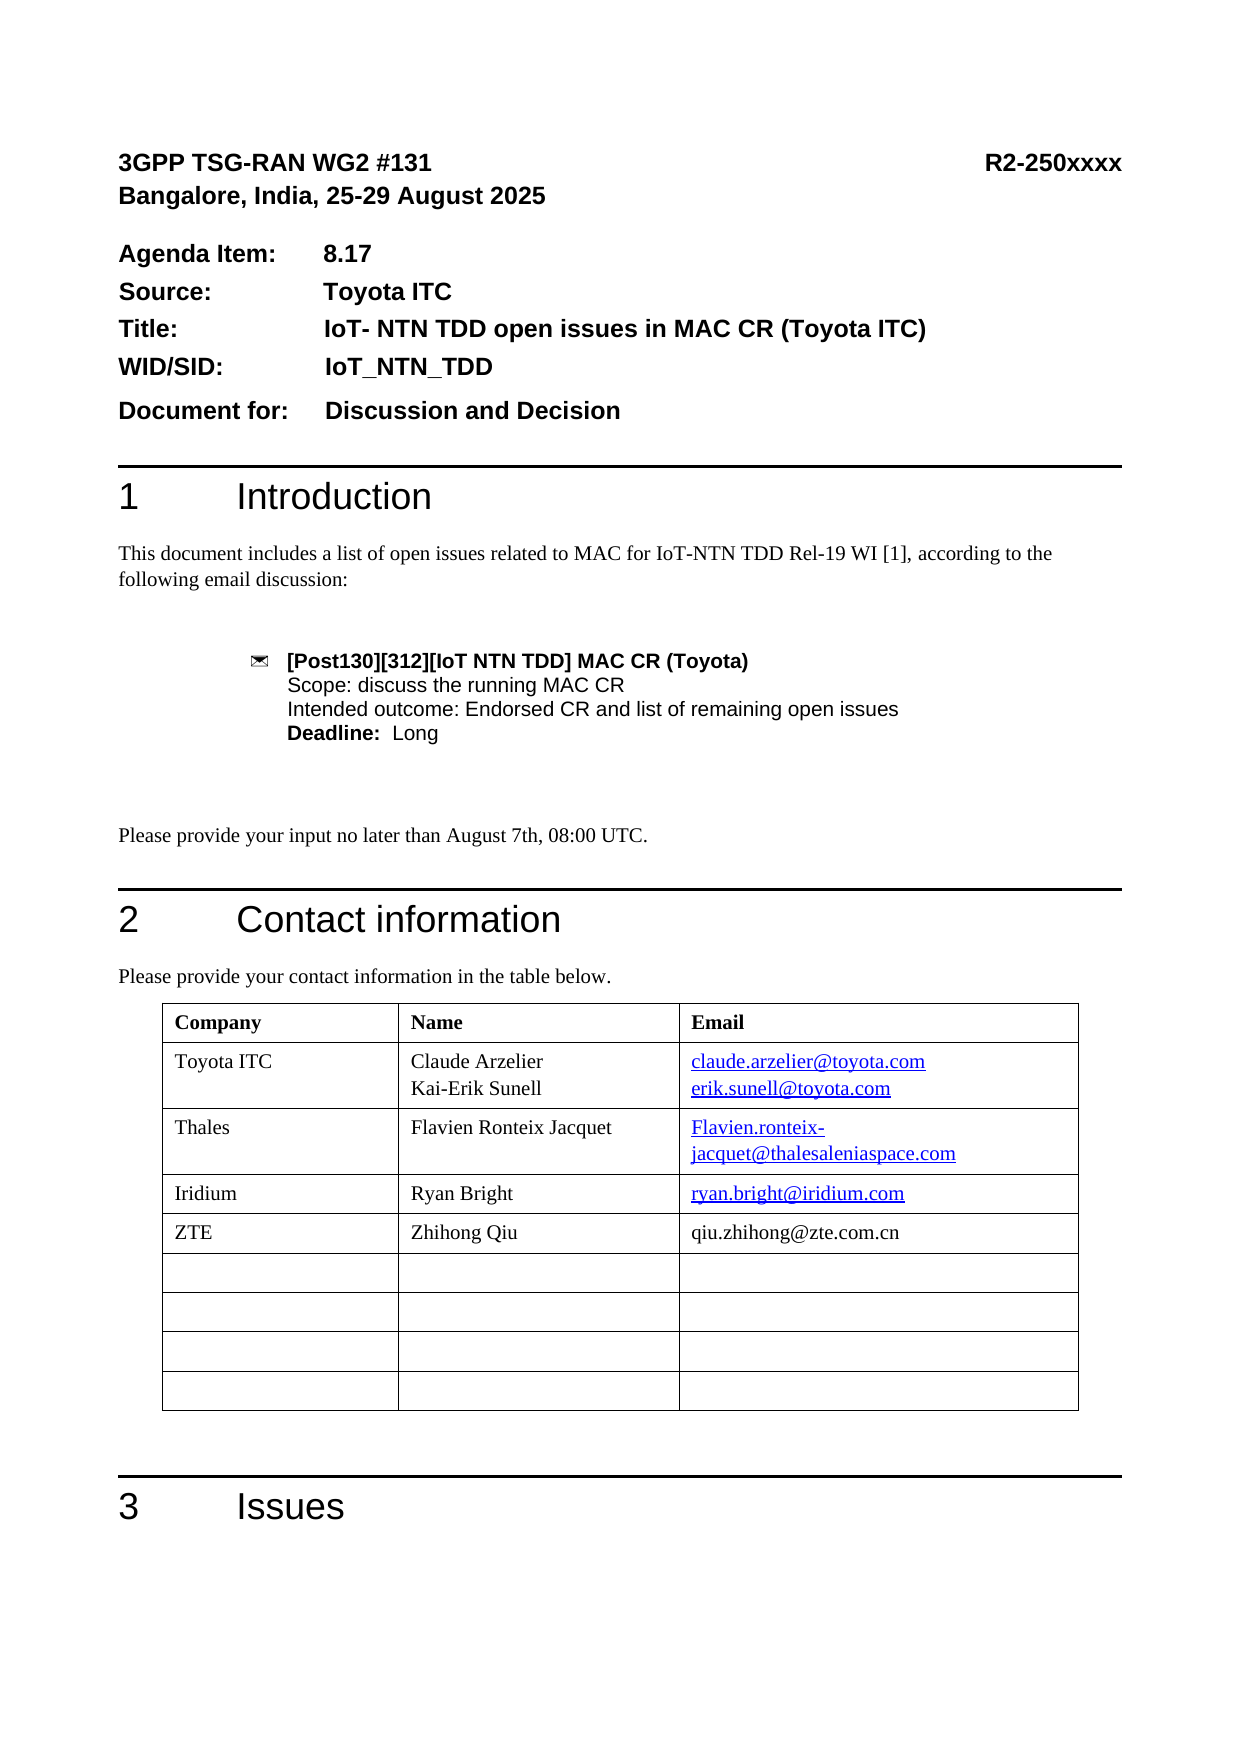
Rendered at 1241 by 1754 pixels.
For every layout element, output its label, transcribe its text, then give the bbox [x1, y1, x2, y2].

table_header Email [680, 1004, 1078, 1042]
table_cell [680, 1293, 1078, 1331]
table_cell [163, 1293, 398, 1331]
text [Post130][312][IoT NTN TDD] MAC CR (Toyota) [249, 649, 1122, 673]
table_cell [399, 1372, 679, 1410]
text Please provide your contact information in the table below. [118, 964, 1122, 988]
table_cell ryan.bright@iridium.com [680, 1175, 1078, 1213]
table_cell Zhihong Qiu [399, 1214, 679, 1252]
text Please provide your input no later than August 7th, 08:00 UTC. [118, 823, 1122, 847]
table_cell [163, 1254, 398, 1292]
table_cell [163, 1332, 398, 1371]
table_cell Iridium [163, 1175, 398, 1213]
text Source: Toyota ITC [119, 276, 1122, 305]
table_cell [680, 1372, 1078, 1410]
text Scope: discuss the running MAC CR [249, 673, 1122, 697]
text Document for: Discussion and Decision [118, 396, 1122, 425]
text Intended outcome: Endorsed CR and list of remaining open issues [249, 697, 1122, 721]
table_header Name [399, 1004, 679, 1042]
table_cell qiu.zhihong@zte.com.cn [680, 1214, 1078, 1252]
subtitle 3 Issues [118, 1478, 1122, 1527]
table_cell Claude Arzelier Kai-Erik Sunell [399, 1043, 679, 1108]
table_cell ZTE [163, 1214, 398, 1252]
table_cell Flavien Ronteix Jacquet [399, 1109, 679, 1174]
text Bangalore, India, 25-29 August 2025 [118, 181, 1122, 209]
table_cell Ryan Bright [399, 1175, 679, 1213]
text Deadline: Long [287, 721, 1122, 745]
subtitle 2 Contact information [118, 891, 1122, 941]
text WID/SID: IoT_NTN_TDD [118, 352, 1122, 381]
table_cell [399, 1332, 679, 1371]
table_cell [163, 1372, 398, 1410]
table_cell [399, 1254, 679, 1292]
subtitle 1 Introduction [118, 468, 1122, 518]
table_cell [680, 1332, 1078, 1371]
table_cell [680, 1254, 1078, 1292]
table_cell Toyota ITC [163, 1043, 398, 1108]
table_cell [399, 1293, 679, 1331]
text This document includes a list of open issues related to MAC for IoT-NTN TDD Rel-19 WI [1], according to the following email discussion: [118, 541, 1122, 591]
text 3GPP TSG-RAN WG2 #131 R2-250xxxx [118, 148, 1122, 176]
text Agenda Item: 8.17 [118, 239, 1122, 267]
table_cell Thales [163, 1109, 398, 1174]
table_cell claude.arzelier@toyota.com erik.sunell@toyota.com [680, 1043, 1078, 1108]
table_cell Flavien.ronteix-jacquet@thalesaleniaspace.com [680, 1109, 1078, 1174]
table_header Company [163, 1004, 398, 1042]
text Title: IoT- NTN TDD open issues in MAC CR (Toyota ITC) [118, 314, 1122, 343]
